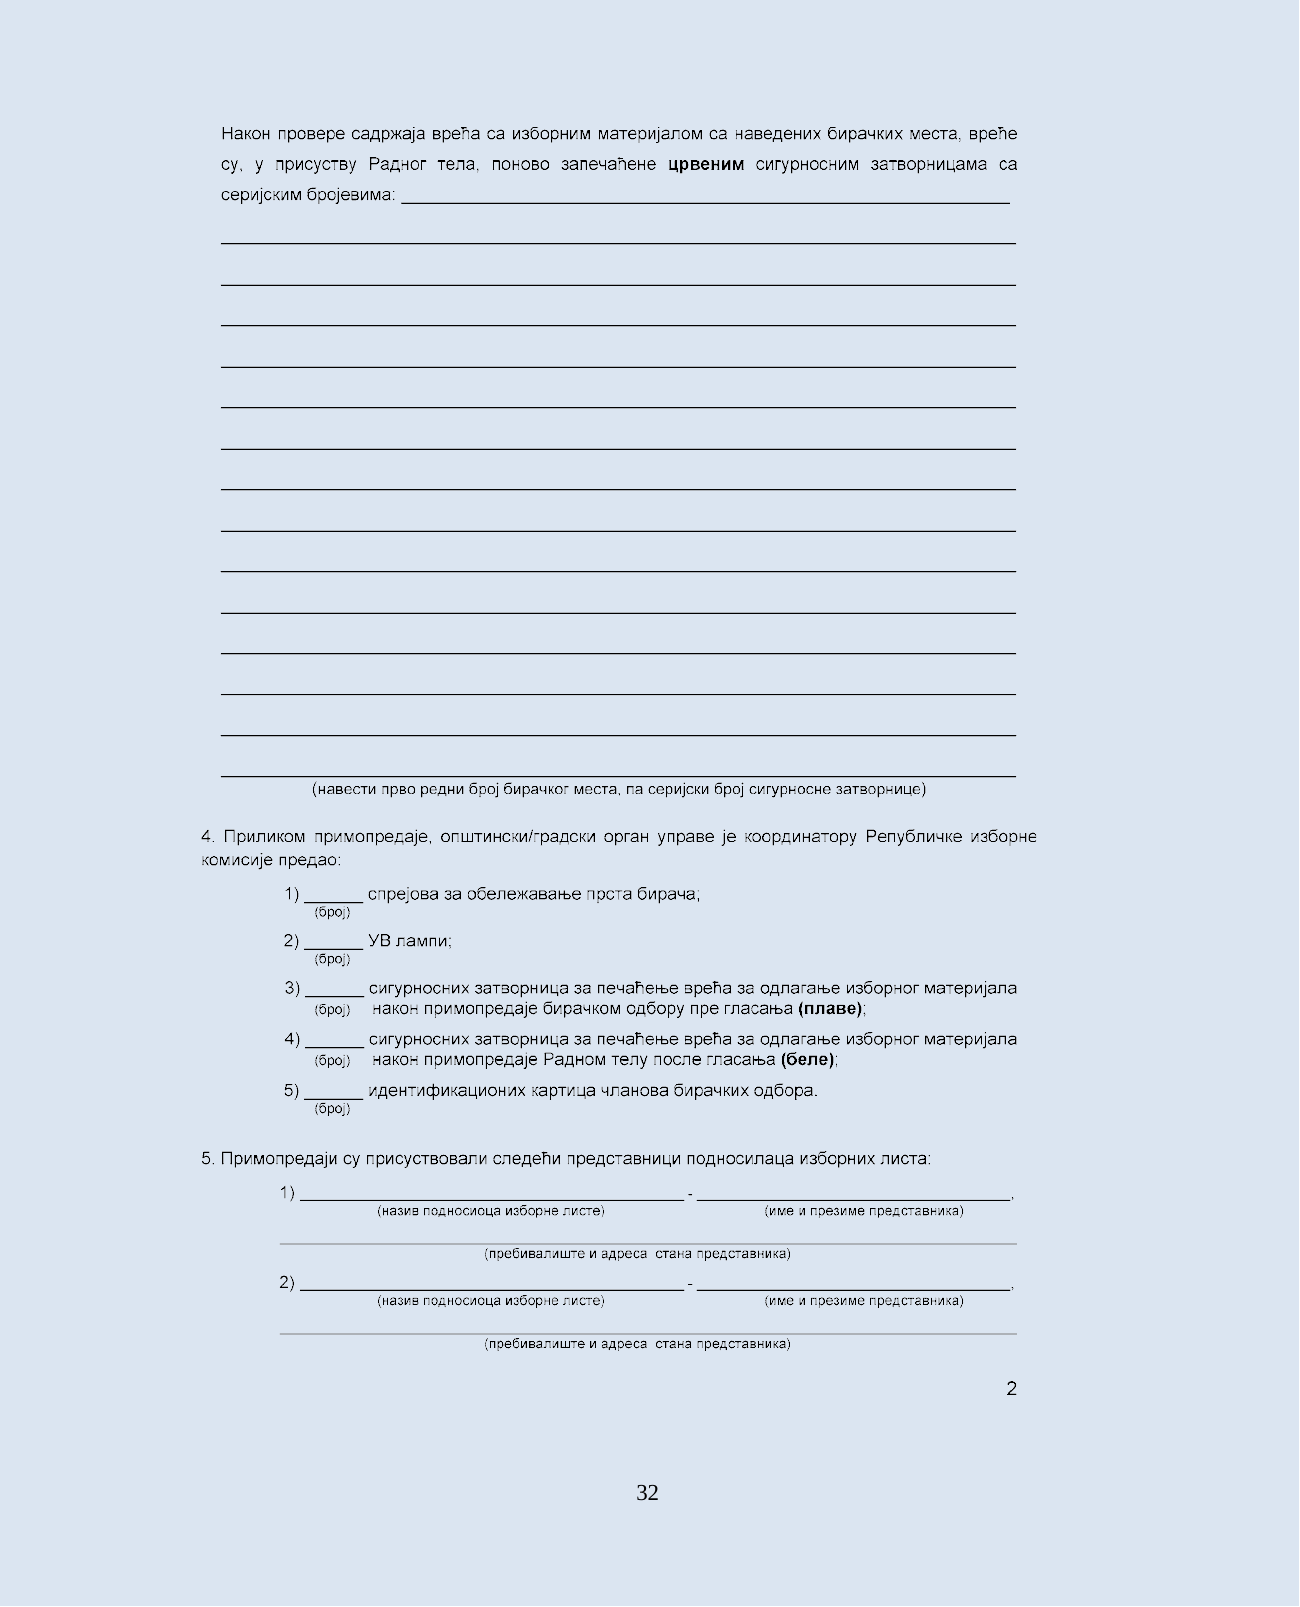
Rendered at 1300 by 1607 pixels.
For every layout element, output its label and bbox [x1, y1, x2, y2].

picture [201, 127, 1037, 1395]
